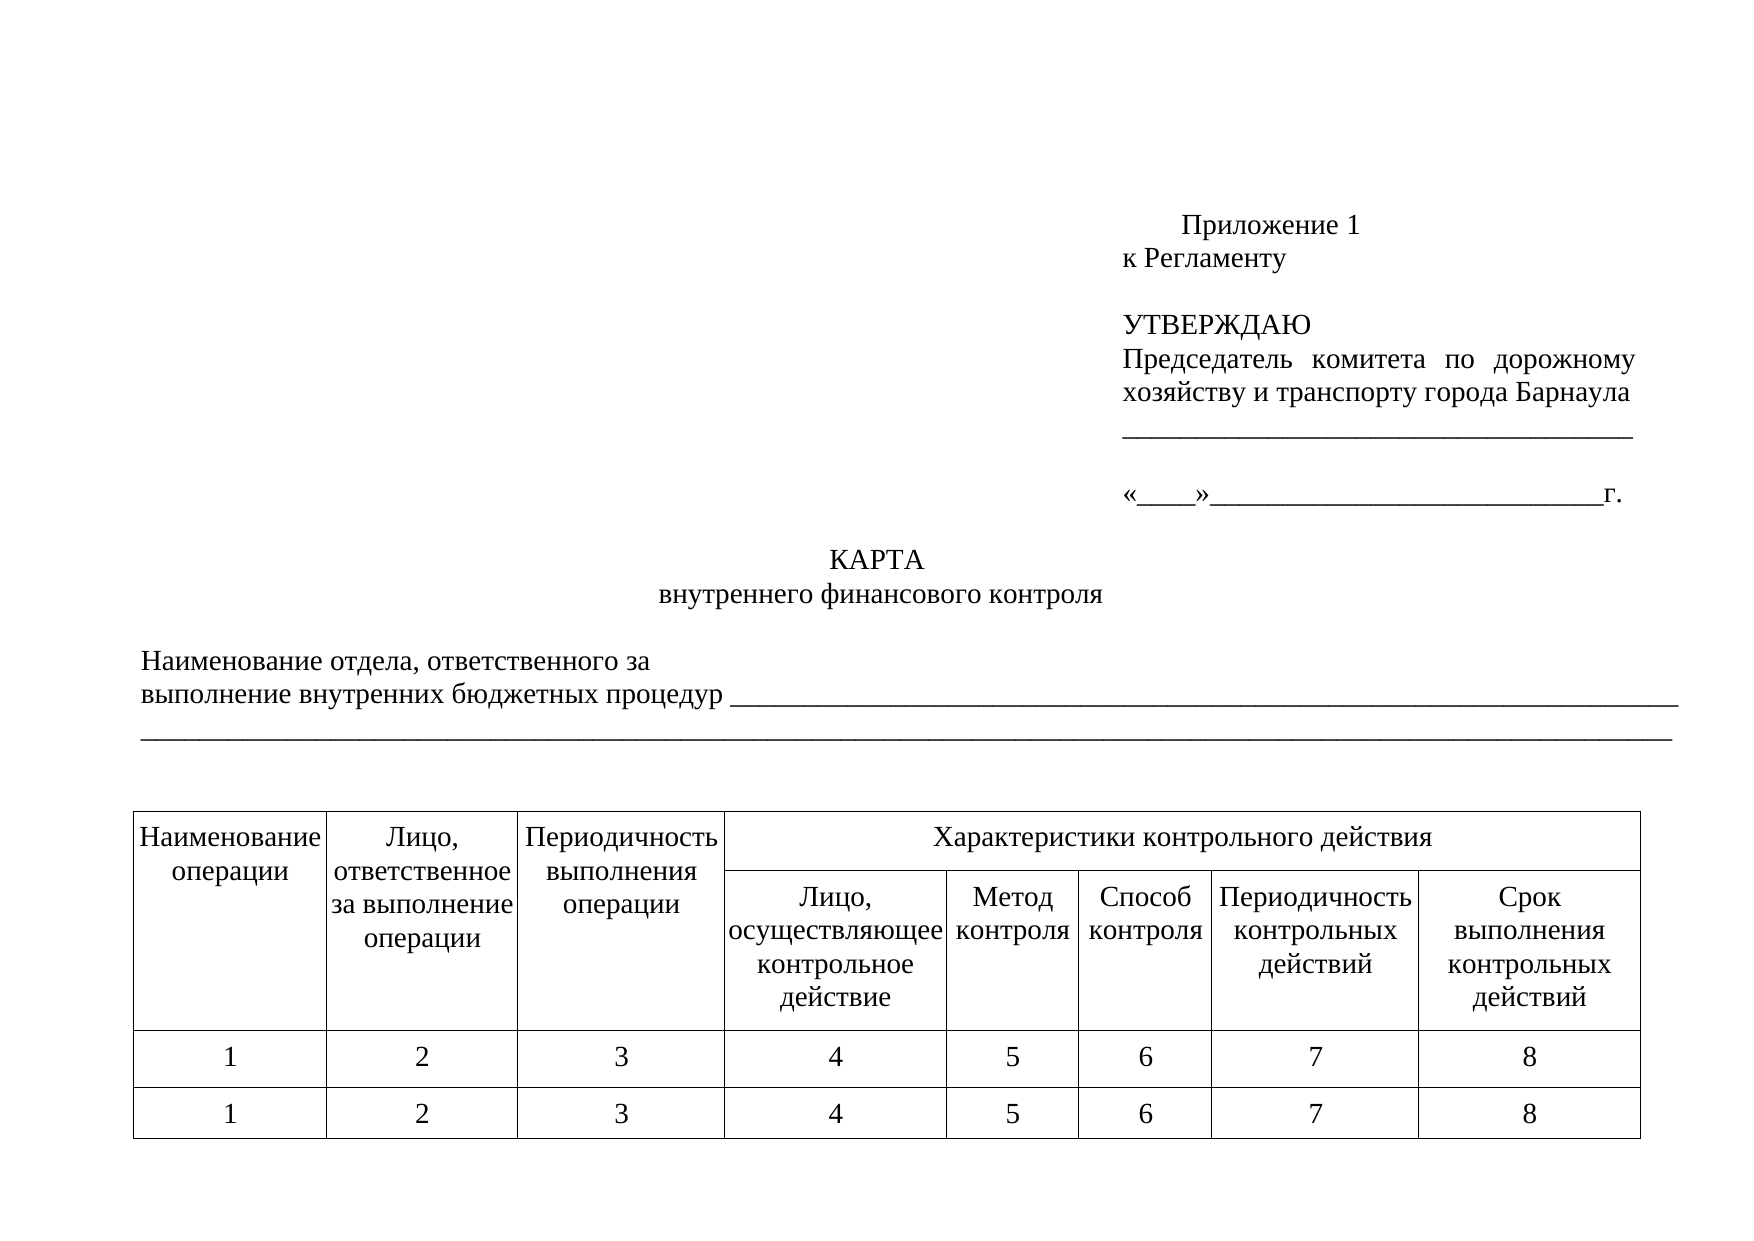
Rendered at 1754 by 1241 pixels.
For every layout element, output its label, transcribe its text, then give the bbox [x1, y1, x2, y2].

text Председатель комитета по дорожному хозяйству и транспорту города Барнаула [1122, 341, 1636, 408]
text внутреннего финансового контроля [118, 576, 1636, 609]
table_cell 4 [725, 1031, 946, 1087]
table_cell 5 [947, 1031, 1078, 1087]
text «____»___________________________г. [1122, 475, 1636, 509]
table_cell 8 [1419, 1088, 1640, 1137]
table_cell 1 [134, 1031, 326, 1087]
table_cell 6 [1079, 1088, 1211, 1137]
table_header Лицо, ответственное за выполнение операции [327, 812, 517, 1030]
table_cell Способ контроля [1079, 871, 1211, 1030]
text УТВЕРЖДАЮ [1122, 307, 1636, 341]
text Приложение 1 [1122, 207, 1636, 240]
table_cell Лицо, осуществляющее контрольное действие [725, 871, 946, 1030]
text к Регламенту [1122, 240, 1636, 274]
table_header Наименование операции [134, 812, 326, 1030]
table_cell 6 [1079, 1031, 1211, 1087]
table_cell 3 [518, 1088, 724, 1137]
table_cell 5 [947, 1088, 1078, 1137]
table_cell Периодичность контрольных действий [1212, 871, 1418, 1030]
table_header Характеристики контрольного действия [725, 812, 1640, 870]
table_cell 1 [134, 1088, 326, 1137]
table_cell 8 [1419, 1031, 1640, 1087]
table_cell 2 [327, 1088, 517, 1137]
table_header Периодичность выполнения операции [518, 812, 724, 1030]
table_cell 2 [327, 1031, 517, 1087]
table_cell 3 [518, 1031, 724, 1087]
table_cell Срок выполнения контрольных действий [1419, 871, 1640, 1030]
table_cell Метод контроля [947, 871, 1078, 1030]
table_cell 7 [1212, 1088, 1418, 1137]
text КАРТА [118, 542, 1636, 576]
table_header Наименование отдела, ответственного за выполнение внутренних бюджетных процедур _________________________________________________________________ _________________________________________________________________________________________________________ [129, 609, 1636, 743]
table_cell 4 [725, 1088, 946, 1137]
table_cell 7 [1212, 1031, 1418, 1087]
text ___________________________________ [1122, 408, 1636, 442]
